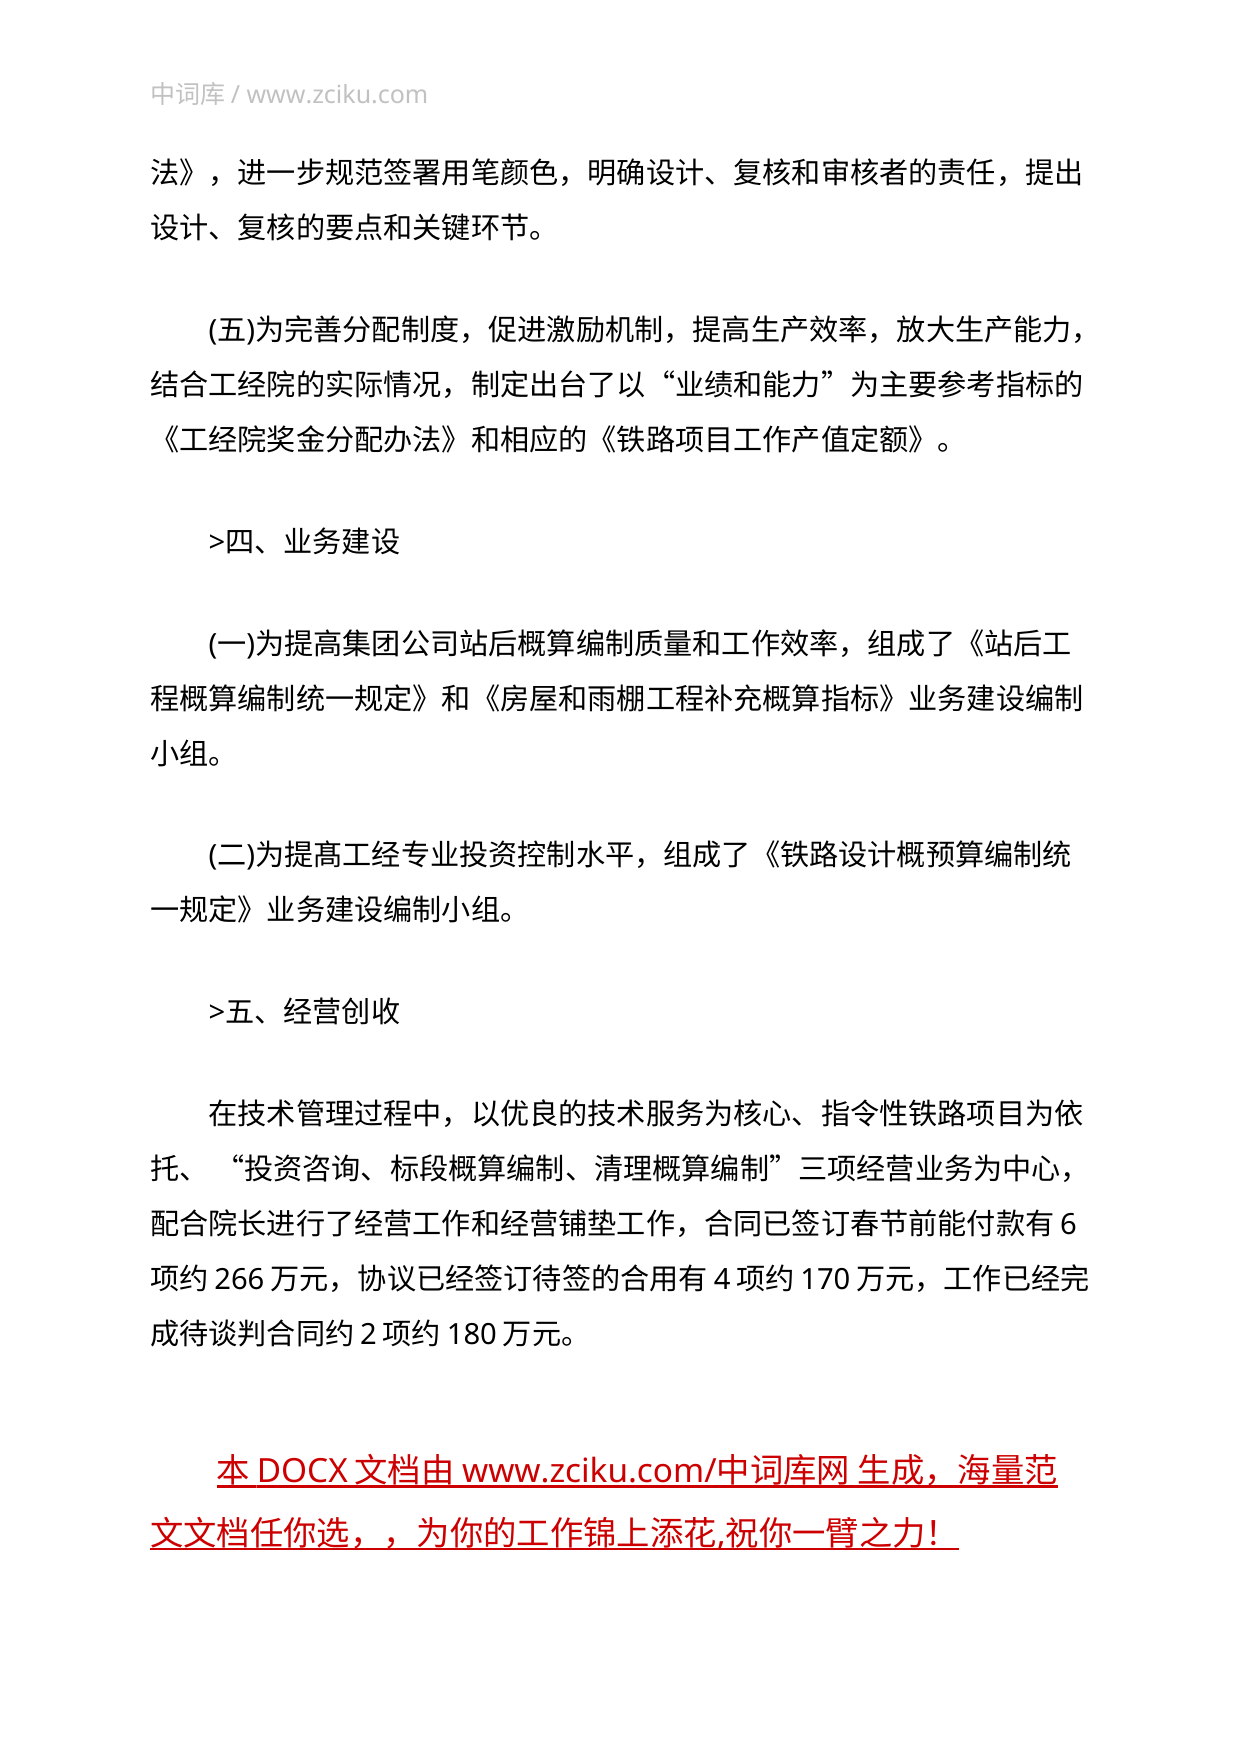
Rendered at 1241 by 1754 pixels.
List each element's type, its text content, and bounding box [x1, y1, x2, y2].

text 本DOCX文档由 www.zciku.com/中词库网 生成，海量范文文档任你选，，为你的工作锦上添花,祝你一臂之力！ [150, 1444, 1090, 1555]
text >五、经营创收 [150, 989, 1090, 1031]
text (一)为提高集团公司站后概算编制质量和工作效率，组成了《站后工程概算编制统一规定》和《房屋和雨棚工程补充概算指标》业务建设编制小组。 [150, 620, 1090, 772]
text (五)为完善分配制度，促进激励机制，提高生产效率，放大生产能力，结合工经院的实际情况，制定出台了以“业绩和能力”为主要参考指标的《工经院奖金分配办法》和相应的《铁路项目工作产值定额》。 [150, 307, 1090, 459]
text 在技术管理过程中，以优良的技术服务为核心、指令性铁路项目为依托、 “投资咨询、标段概算编制、清理概算编制”三项经营业务为中心，配合院长进行了经营工作和经营铺垫工作，合同已签订春节前能付款有6项约266万元，协议已经签订待签的合用有4项约170万元，工作已经完成待谈判合同约2项约180万元。 [150, 1091, 1090, 1353]
text >四、业务建设 [150, 518, 1090, 561]
text (二)为提髙工经专业投资控制水平，组成了《铁路设计概预算编制统一规定》业务建设编制小组。 [150, 832, 1090, 929]
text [150, 150, 1090, 247]
